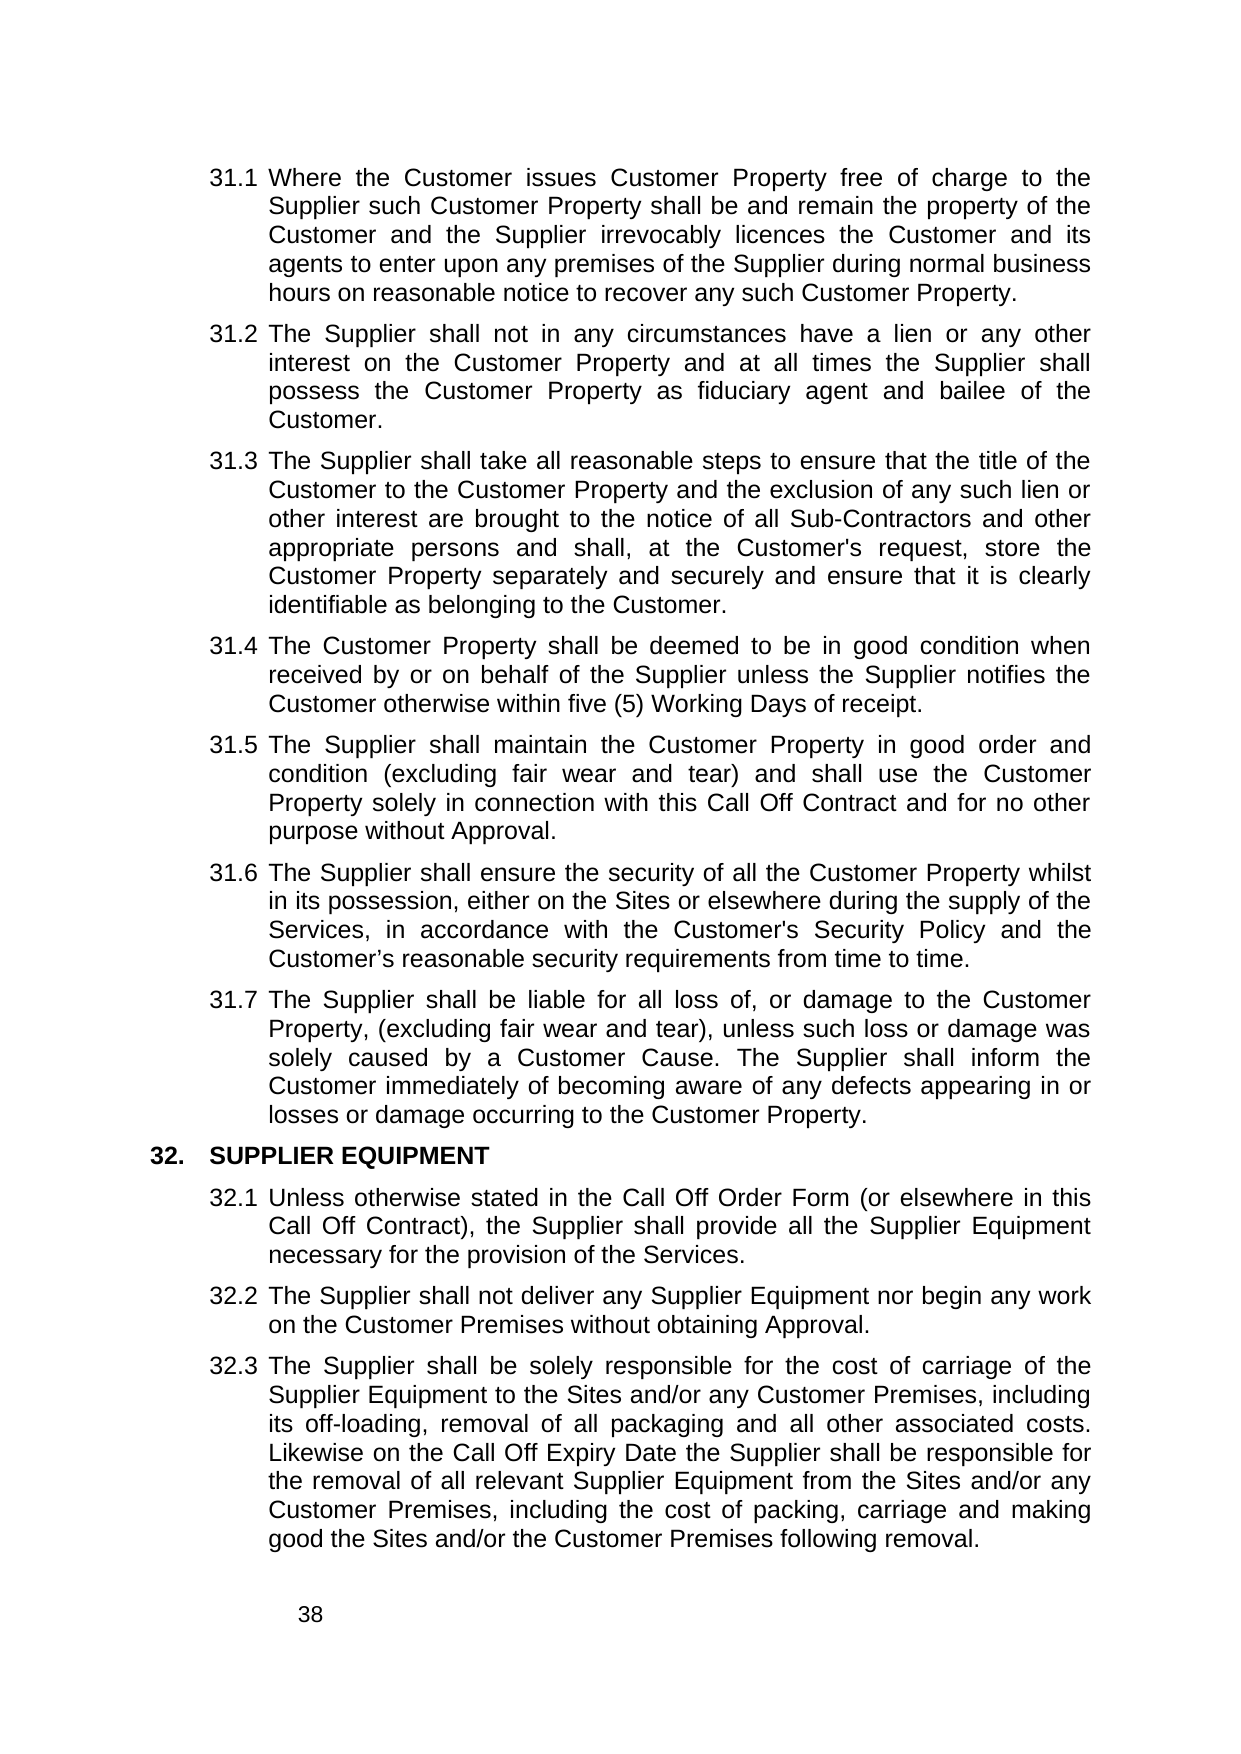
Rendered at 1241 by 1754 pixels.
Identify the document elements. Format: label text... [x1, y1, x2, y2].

text The Supplier shall take all reasonable steps to ensure that the title of the Customer to the Customer Property and the exclusion of any such lien or other interest are brought to the notice of all Sub-Contractors and other appropriate persons and shall, at the Customer's request, store the Customer Property separately and securely and ensure that it is clearly identifiable as belonging to the Customer. [209, 446, 1093, 619]
text The Supplier shall not deliver any Supplier Equipment nor begin any work on the Customer Premises without obtaining Approval. [209, 1281, 1093, 1339]
text The Customer Property shall be deemed to be in good condition when received by or on behalf of the Supplier unless the Supplier notifies the Customer otherwise within five (5) Working Days of receipt. [209, 631, 1093, 717]
text Where the Customer issues Customer Property free of charge to the Supplier such Customer Property shall be and remain the property of the Customer and the Supplier irrevocably licences the Customer and its agents to enter upon any premises of the Supplier during normal business hours on reasonable notice to recover any such Customer Property. [209, 162, 1093, 306]
text The Supplier shall be solely responsible for the cost of carriage of the Supplier Equipment to the Sites and/or any Customer Premises, including its off-loading, removal of all packaging and all other associated costs. Likewise on the Call Off Expiry Date the Supplier shall be responsible for the removal of all relevant Supplier Equipment from the Sites and/or any Customer Premises, including the cost of packing, carriage and making good the Sites and/or the Customer Premises following removal. [209, 1351, 1093, 1552]
text The Supplier shall ensure the security of all the Customer Property whilst in its possession, either on the Sites or elsewhere during the supply of the Services, in accordance with the Customer's Security Policy and the Customer’s reasonable security requirements from time to time. [209, 857, 1093, 972]
text The Supplier shall not in any circumstances have a lien or any other interest on the Customer Property and at all times the Supplier shall possess the Customer Property as fiduciary agent and bailee of the Customer. [209, 319, 1093, 434]
subtitle SUPPLIER EQUIPMENT [150, 1141, 1093, 1170]
text The Supplier shall maintain the Customer Property in good order and condition (excluding fair wear and tear) and shall use the Customer Property solely in connection with this Call Off Contract and for no other purpose without Approval. [209, 730, 1093, 845]
text The Supplier shall be liable for all loss of, or damage to the Customer Property, (excluding fair wear and tear), unless such loss or damage was solely caused by a Customer Cause. The Supplier shall inform the Customer immediately of becoming aware of any defects appearing in or losses or damage occurring to the Customer Property. [209, 985, 1093, 1129]
text Unless otherwise stated in the Call Off Order Form (or elsewhere in this Call Off Contract), the Supplier shall provide all the Supplier Equipment necessary for the provision of the Services. [209, 1182, 1093, 1269]
